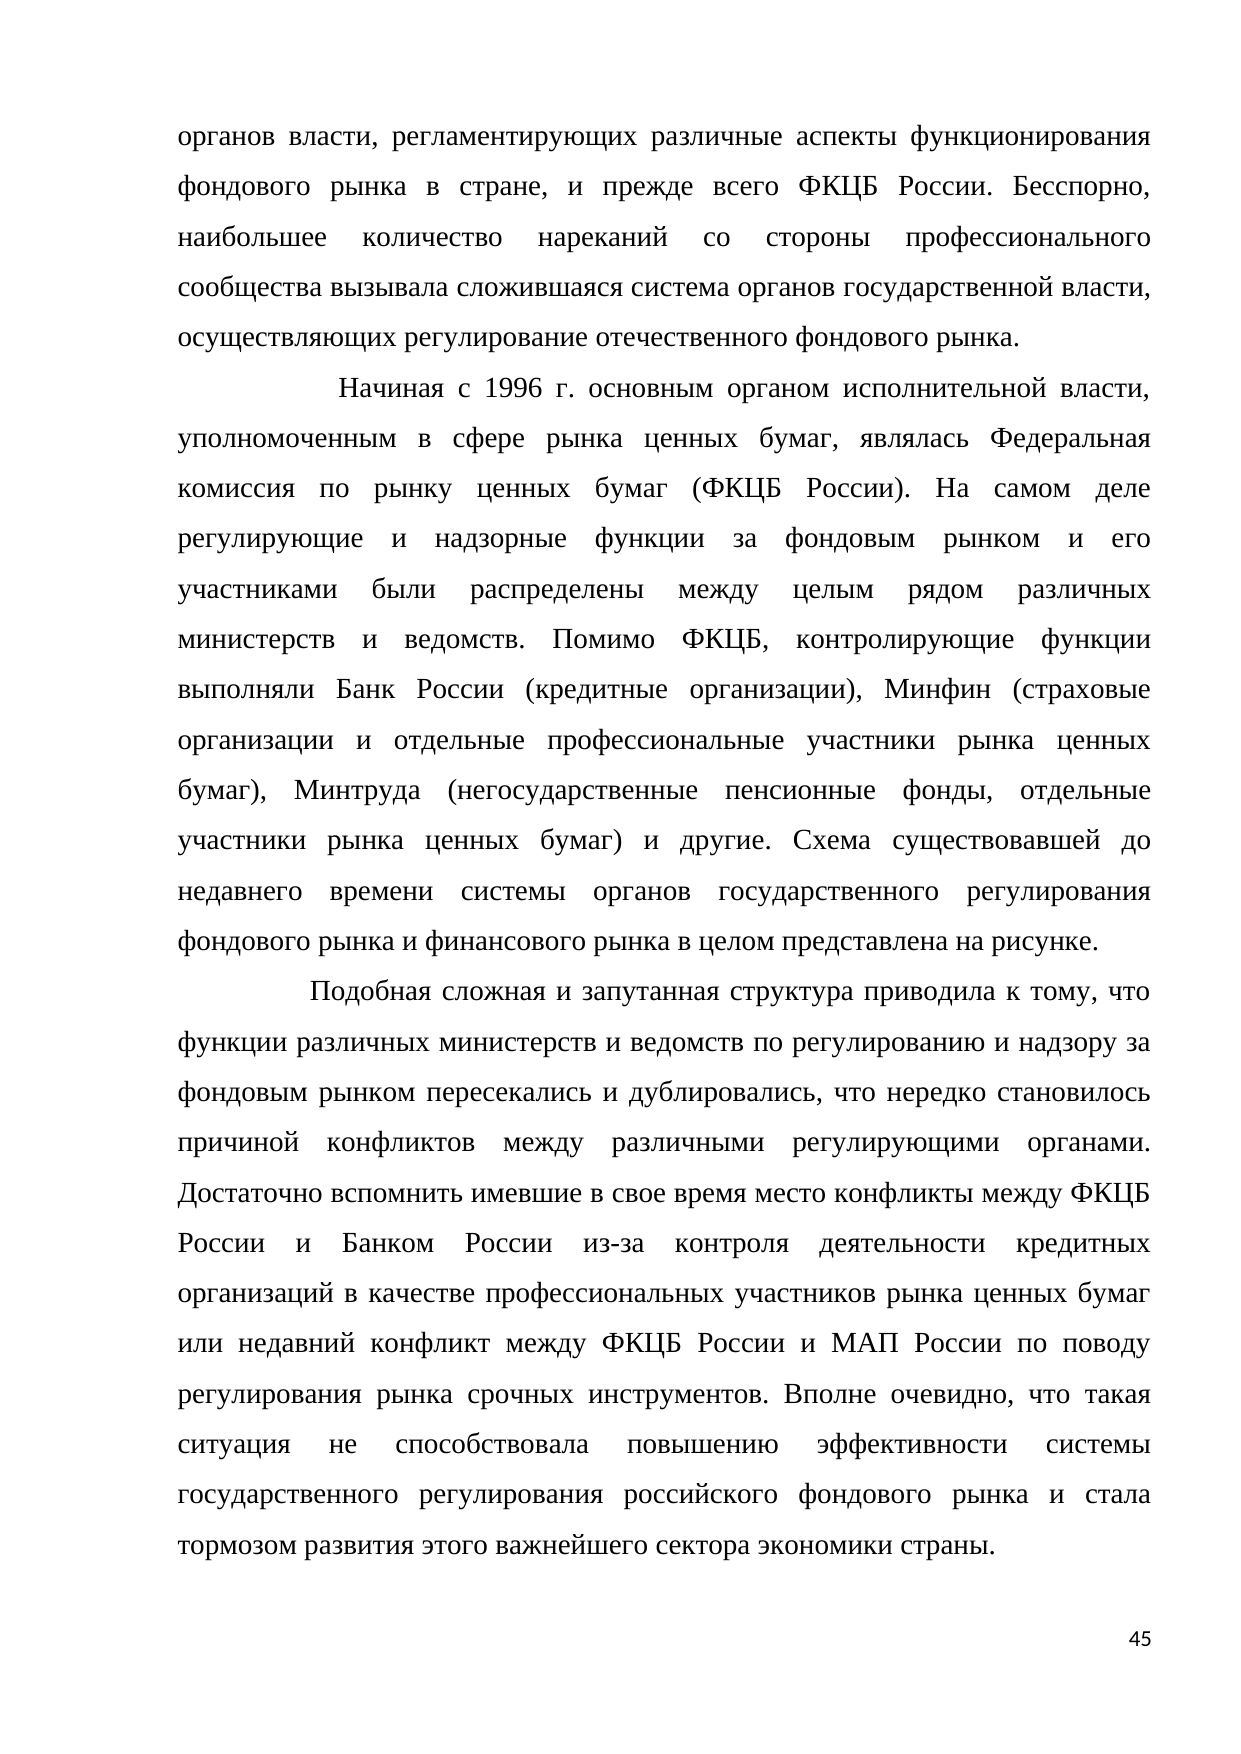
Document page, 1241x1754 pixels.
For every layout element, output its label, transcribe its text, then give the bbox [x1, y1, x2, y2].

text Подобная сложная и запутанная структура приводила к тому, что функции различных министерств и ведомств по регулированию и надзору за фондовым рынком пересекались и дублировались, что нередко становилось причиной конфликтов между различными регулирующими органами. Достаточно вспомнить имевшие в свое время место конфликты между ФКЦБ России и Банком России из-за контроля деятельности кредитных организаций в качестве профессиональных участников рынка ценных бумаг или недавний конфликт между ФКЦБ России и МАП России по поводу регулирования рынка срочных инструментов. Вполне очевидно, что такая ситуация не способствовала повышению эффективности системы государственного регулирования российского фондового рынка и стала тормозом развития этого важнейшего сектора экономики страны. [177, 973, 1152, 1560]
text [177, 118, 1152, 353]
text Начиная с 1996 г. основным органом исполнительной власти, уполномоченным в сфере рынка ценных бумаг, являлась Федеральная комиссия по рынку ценных бумаг (ФКЦБ России). На самом деле регулирующие и надзорные функции за фондовым рынком и его участниками были распределены между целым рядом различных министерств и ведомств. Помимо ФКЦБ, контролирующие функции выполняли Банк России (кредитные организации), Минфин (страховые организации и отдельные профессиональные участники рынка ценных бумаг), Минтруда (негосударственные пенсионные фонды, отдельные участники рынка ценных бумаг) и другие. Схема существовавшей до недавнего времени системы органов государственного регулирования фондового рынка и финансового рынка в целом представлена на рисунке. [177, 370, 1152, 957]
